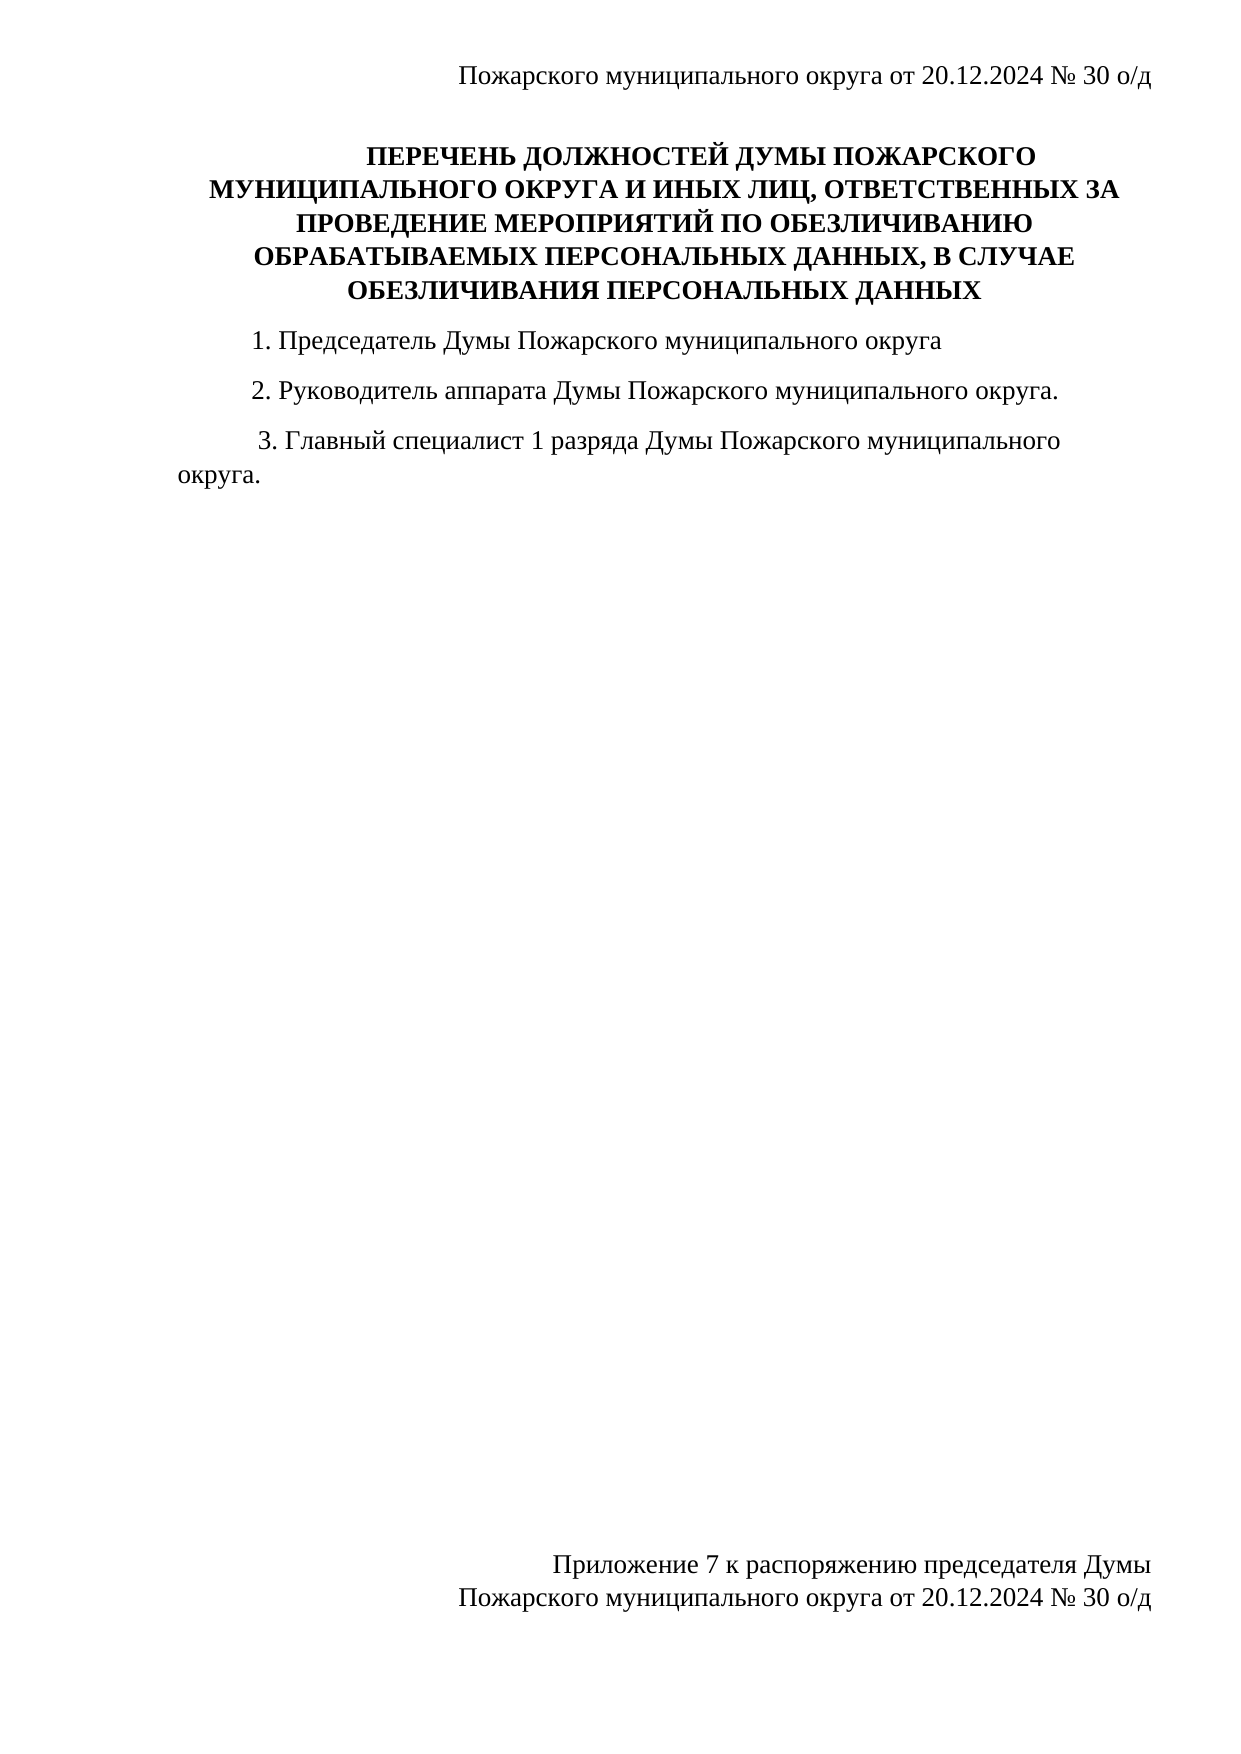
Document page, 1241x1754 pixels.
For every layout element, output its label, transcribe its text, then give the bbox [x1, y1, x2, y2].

text Пожарского муниципального округа от 20.12.2024 № 30 о/д [177, 1581, 1152, 1613]
text Пожарского муниципального округа от 20.12.2024 № 30 о/д [177, 59, 1152, 90]
text ПЕРЕЧЕНЬ ДОЛЖНОСТЕЙ ДУМЫ ПОЖАРСКОГО МУНИЦИПАЛЬНОГО ОКРУГА И ИНЫХ ЛИЦ, ОТВЕТСТВЕННЫХ ЗА ПРОВЕДЕНИЕ МЕРОПРИЯТИЙ ПО ОБЕЗЛИЧИВАНИЮ ОБРАБАТЫВАЕМЫХ ПЕРСОНАЛЬНЫХ ДАННЫХ, В СЛУЧАЕ ОБЕЗЛИЧИВАНИЯ ПЕРСОНАЛЬНЫХ ДАННЫХ [177, 139, 1152, 305]
text 2. Руководитель аппарата Думы Пожарского муниципального округа. [177, 374, 1152, 405]
text 3. Главный специалист 1 разряда Думы Пожарского муниципального округа. [177, 424, 1152, 489]
text 1. Председатель Думы Пожарского муниципального округа [177, 324, 1152, 355]
text Приложение 7 к распоряжению председателя Думы [177, 1548, 1152, 1579]
